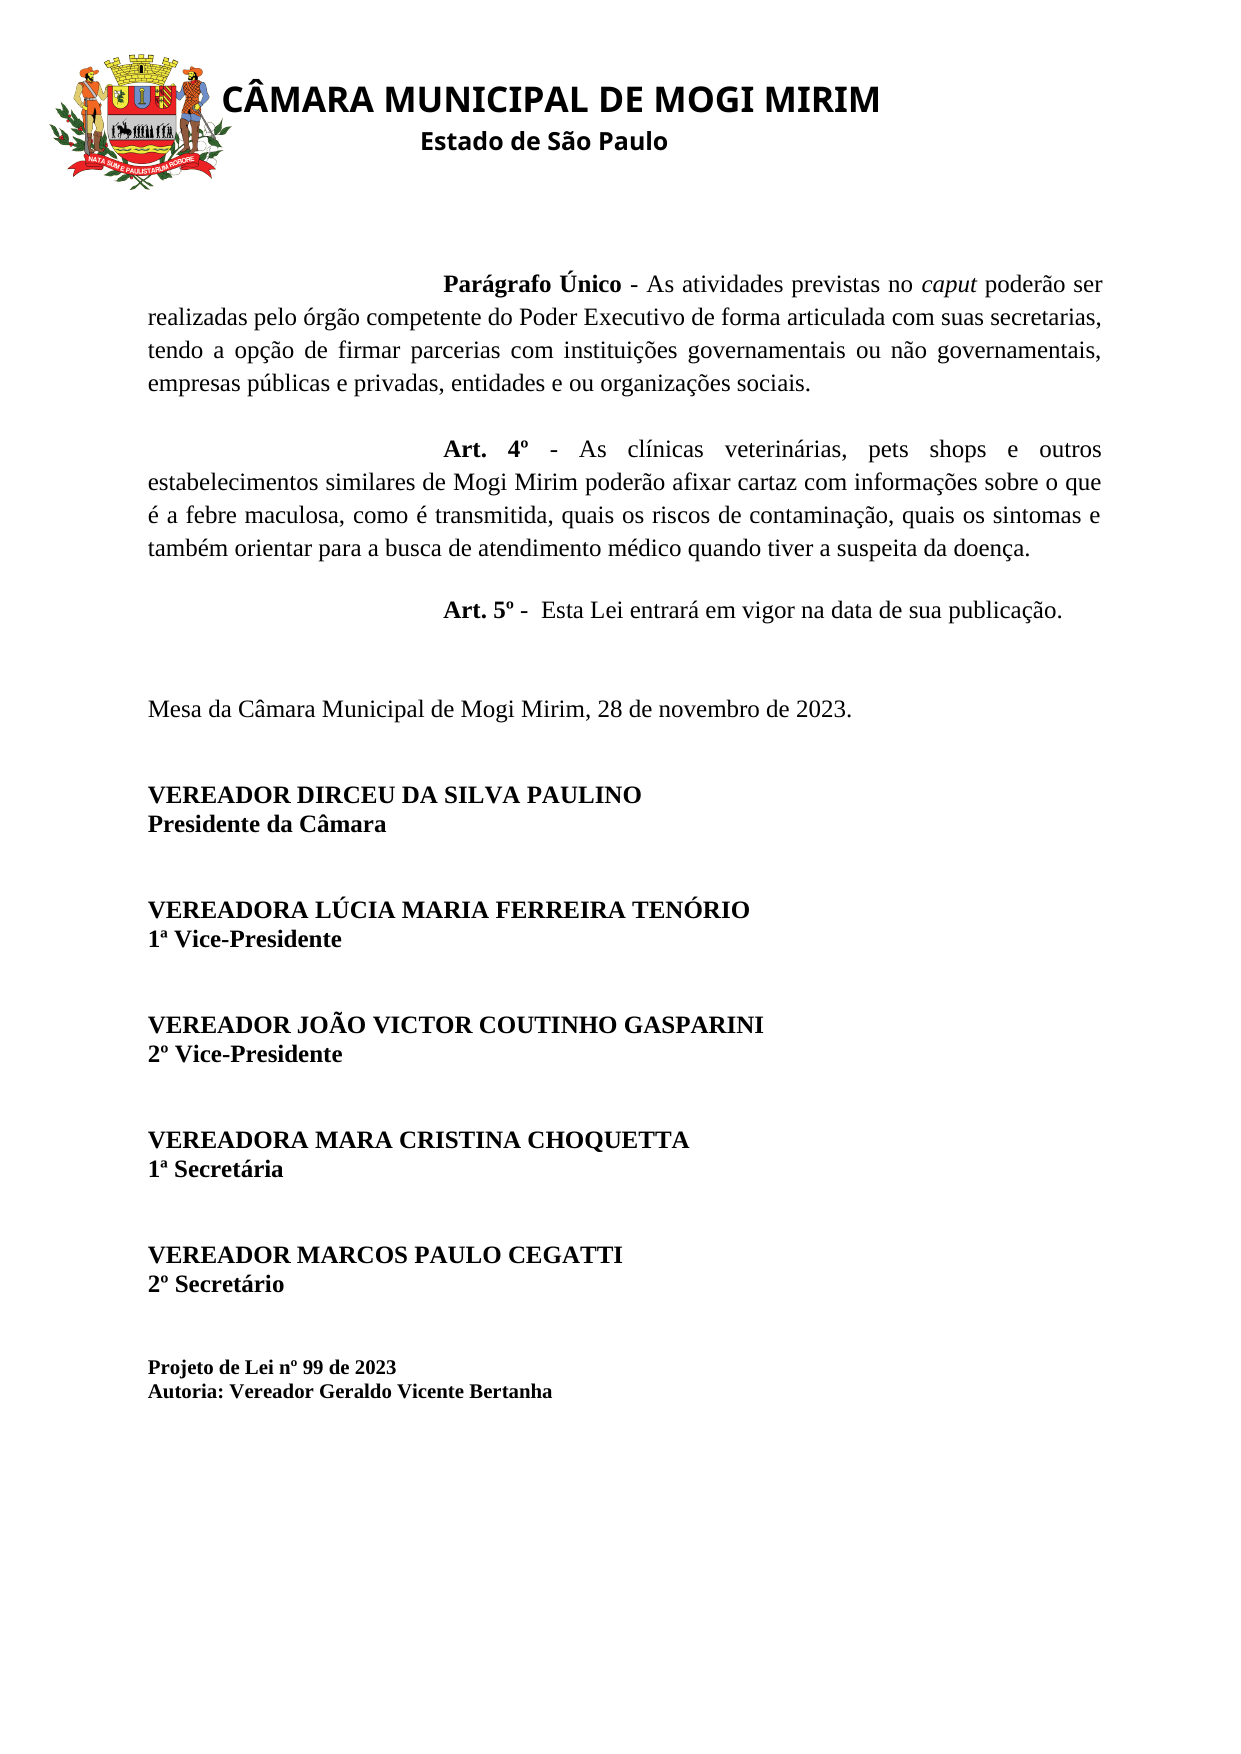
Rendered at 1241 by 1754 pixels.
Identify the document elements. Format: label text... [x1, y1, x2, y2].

text Autoria: Vereador Geraldo Vicente Bertanha [148, 1379, 1103, 1403]
text Parágrafo Único - As atividades previstas no caput poderão ser realizadas pelo órgão competente do Poder Executivo de forma articulada com suas secretarias, tendo a opção de firmar parcerias com instituições governamentais ou não governamentais, empresas públicas e privadas, entidades e ou organizações sociais. [148, 269, 1103, 397]
text Presidente da Câmara [148, 809, 1103, 838]
text VEREADORA LÚCIA MARIA FERREIRA TENÓRIO [148, 895, 1103, 924]
text 2º Secretário [148, 1269, 1103, 1298]
text VEREADOR DIRCEU DA SILVA PAULINO [148, 780, 1103, 809]
text Art. 5º - Esta Lei entrará em vigor na data de sua publicação. [148, 595, 1103, 623]
picture [26, 42, 253, 202]
text 2º Vice-Presidente [148, 1039, 1103, 1068]
text VEREADOR JOÃO VICTOR COUTINHO GASPARINI [148, 1010, 1103, 1039]
text 1ª Vice-Presidente [148, 924, 1103, 953]
text VEREADOR MARCOS PAULO CEGATTI [148, 1240, 1103, 1269]
text Art. 4º - As clínicas veterinárias, pets shops e outros estabelecimentos similares de Mogi Mirim poderão afixar cartaz com informações sobre o que é a febre maculosa, como é transmitida, quais os riscos de contaminação, quais os sintomas e também orientar para a busca de atendimento médico quando tiver a suspeita da doença. [148, 434, 1103, 562]
text 1ª Secretária [148, 1154, 1103, 1183]
text Mesa da Câmara Municipal de Mogi Mirim, 28 de novembro de 2023. [148, 694, 1103, 723]
text VEREADORA MARA CRISTINA CHOQUETTA [148, 1125, 1103, 1154]
text Projeto de Lei nº 99 de 2023 [148, 1355, 1103, 1379]
